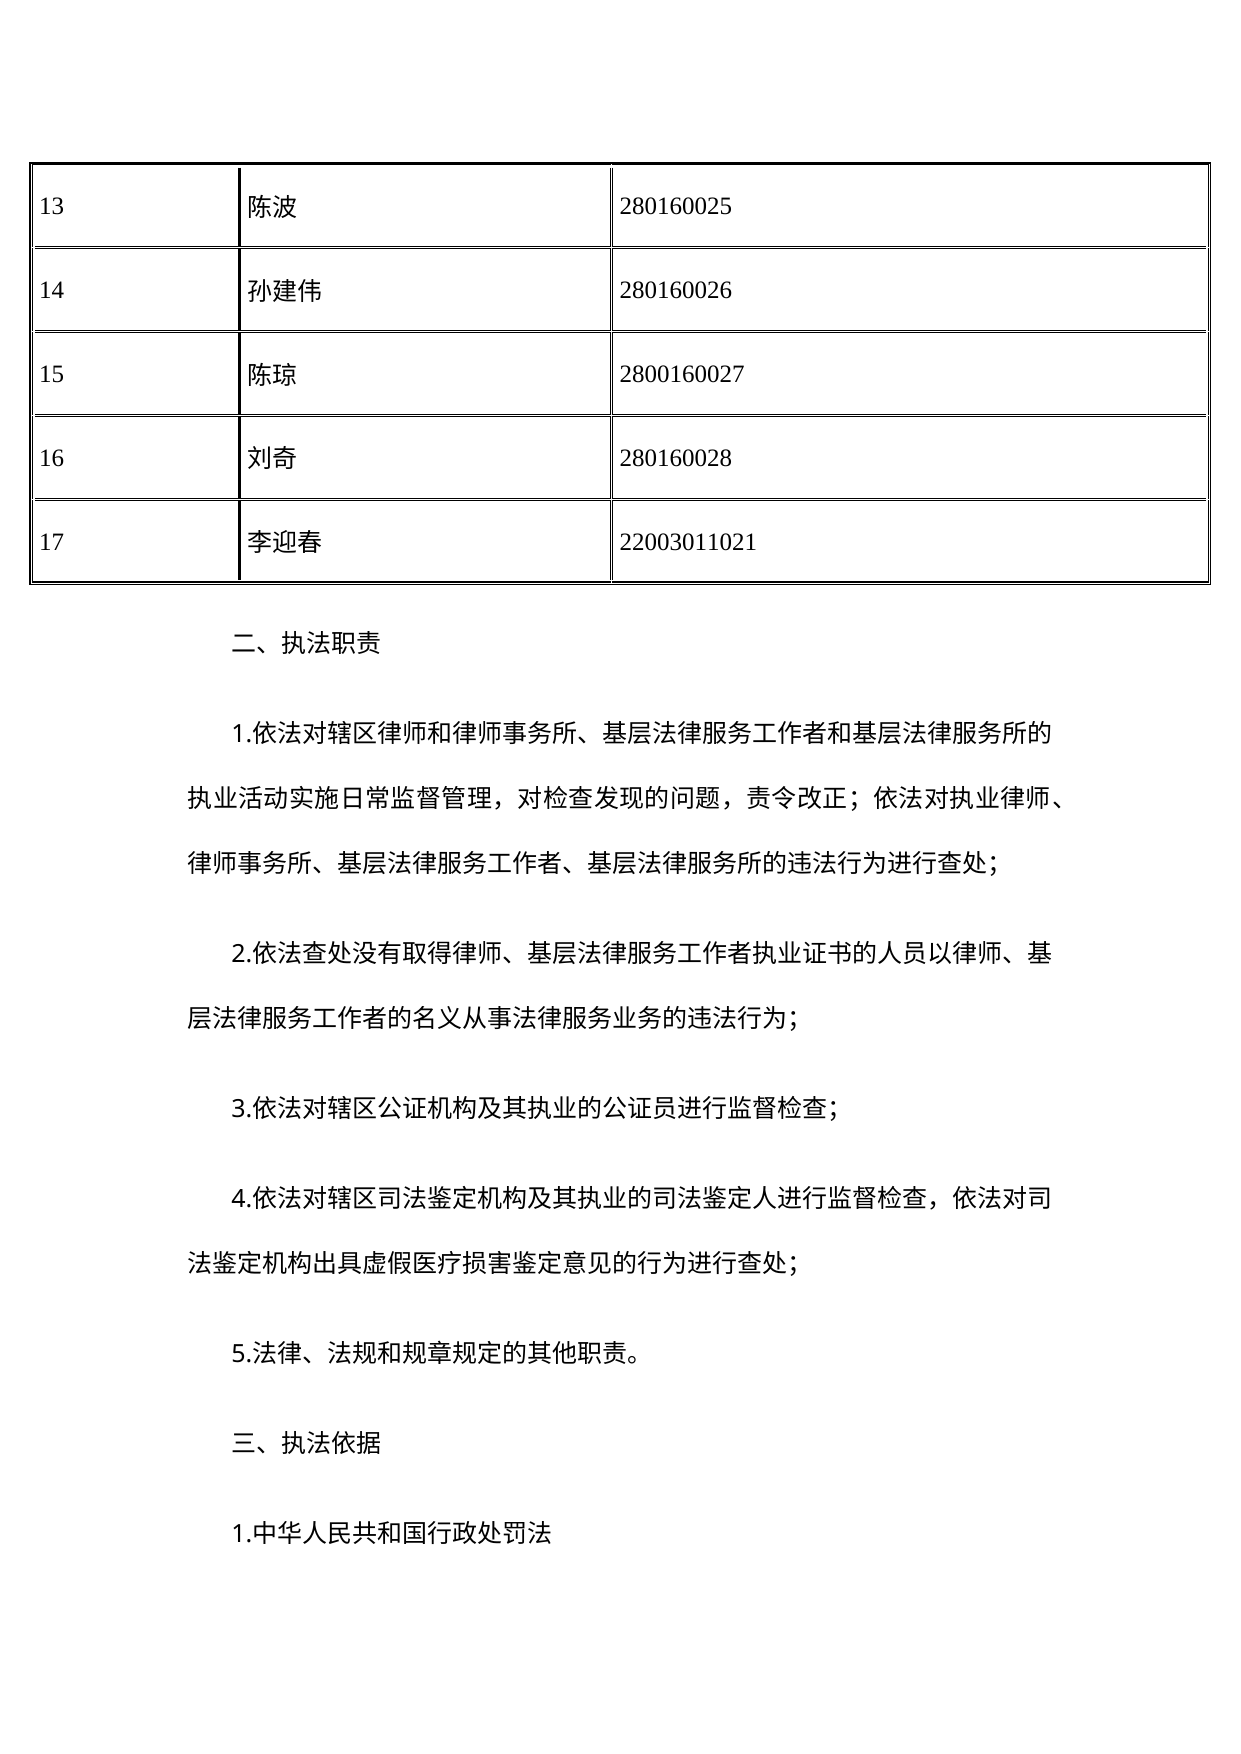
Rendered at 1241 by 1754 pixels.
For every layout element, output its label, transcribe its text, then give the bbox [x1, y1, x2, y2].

table_cell 陈琼 [241, 333, 610, 413]
table_cell 280160026 [611, 246, 1209, 330]
table_cell 陈波 [239, 165, 611, 246]
text 3.依法对辖区公证机构及其执业的公证员进行监督检查； [187, 1074, 1053, 1139]
table_cell 刘奇 [241, 417, 610, 497]
table_cell 17 [33, 498, 239, 581]
table_cell 孙建伟 [241, 249, 610, 330]
table_cell 22003011021 [611, 498, 1208, 581]
text 三、执法依据 [187, 1409, 1053, 1474]
table_cell 16 [33, 414, 238, 497]
table_cell 280160025 [611, 165, 1208, 246]
table_cell 14 [31, 246, 239, 330]
table_cell 李迎春 [239, 501, 611, 581]
text 4.依法对辖区司法鉴定机构及其执业的司法鉴定人进行监督检查，依法对司法鉴定机构出具虚假医疗损害鉴定意见的行为进行查处； [187, 1164, 1053, 1294]
text 1.依法对辖区律师和律师事务所、基层法律服务工作者和基层法律服务所的执业活动实施日常监督管理，对检查发现的问题，责令改正；依法对执业律师、律师事务所、基层法律服务工作者、基层法律服务所的违法行为进行查处； [187, 699, 1053, 894]
table_cell 15 [31, 330, 239, 413]
table_cell 280160028 [613, 414, 1208, 497]
text 二、执法职责 [187, 609, 1053, 674]
text 5.法律、法规和规章规定的其他职责。 [187, 1319, 1053, 1384]
table_cell 2800160027 [611, 330, 1209, 413]
text 2.依法查处没有取得律师、基层法律服务工作者执业证书的人员以律师、基层法律服务工作者的名义从事法律服务业务的违法行为； [187, 919, 1053, 1049]
table_cell 13 [33, 165, 239, 246]
text 1.中华人民共和国行政处罚法 [187, 1499, 1053, 1564]
